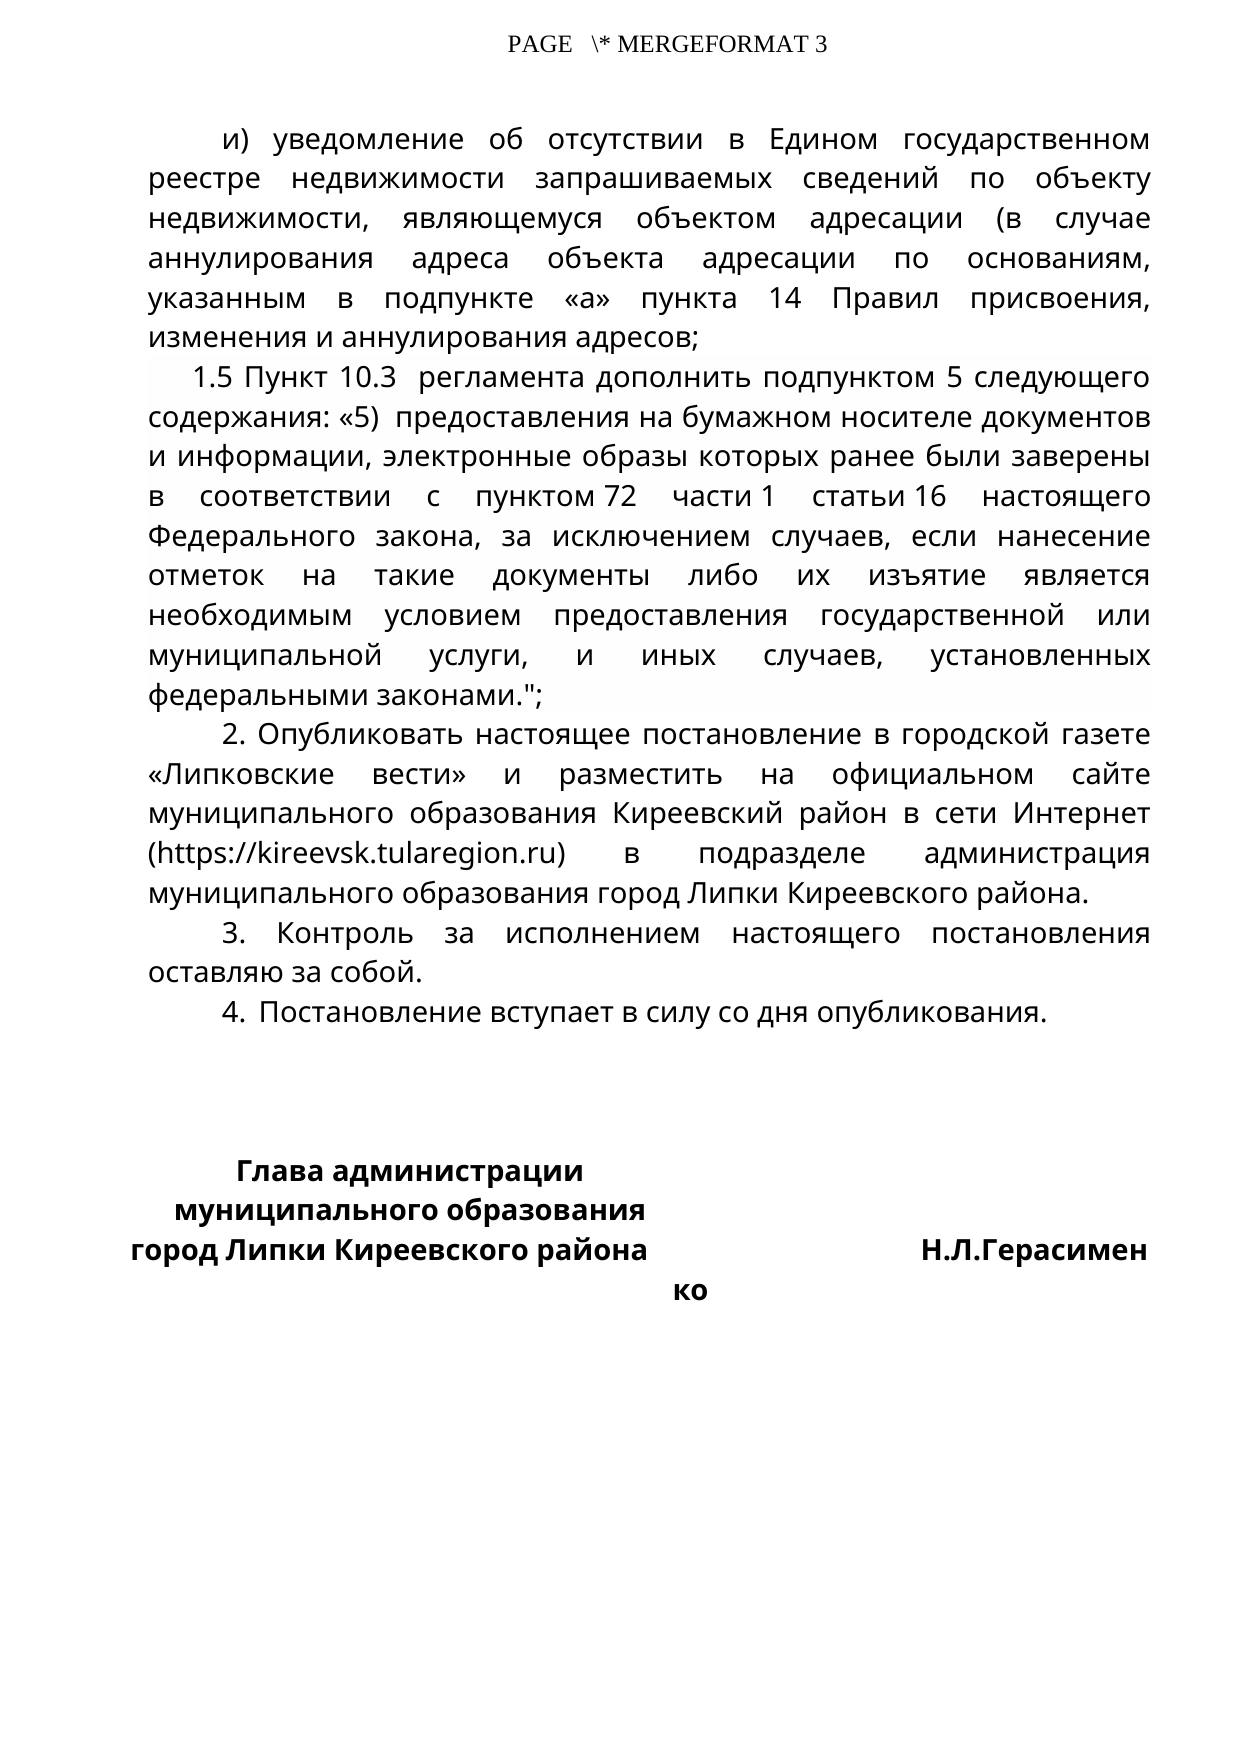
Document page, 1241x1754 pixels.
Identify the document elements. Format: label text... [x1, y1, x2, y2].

table_header Глава администрации муниципального образования город Липки Киреевского района [159, 1150, 661, 1309]
table_header Н.Л.Герасименко [661, 1150, 1163, 1309]
text 3. Контроль за исполнением настоящего постановления оставляю за собой. [148, 912, 1152, 991]
text и) уведомление об отсутствии в Едином государственном реестре недвижимости запрашиваемых сведений по объекту недвижимости, являющемуся объектом адресации (в случае аннулирования адреса объекта адресации по основаниям, указанным в подпункте «а» пункта 14 Правил присвоения, изменения и аннулирования адресов; [148, 118, 1152, 356]
text 1.5 Пункт 10.3 регламента дополнить подпунктом 5 следующего содержания: «5) предоставления на бумажном носителе документов и информации, электронные образы которых ранее были заверены в соответствии с пунктом 72 части 1 статьи 16 настоящего Федерального закона, за исключением случаев, если нанесение отметок на такие документы либо их изъятие является необходимым условием предоставления государственной или муниципальной услуги, и иных случаев, установленных федеральными законами."; [148, 356, 1152, 713]
text 2. Опубликовать настоящее постановление в городской газете «Липковские вести» и разместить на официальном сайте муниципального образования Киреевский район в сети Интернет (https://kireevsk.tularegion.ru) в подразделе администрация муниципального образования город Липки Киреевского района. [148, 713, 1152, 912]
list Постановление вступает в силу со дня опубликования. [222, 991, 1152, 1031]
